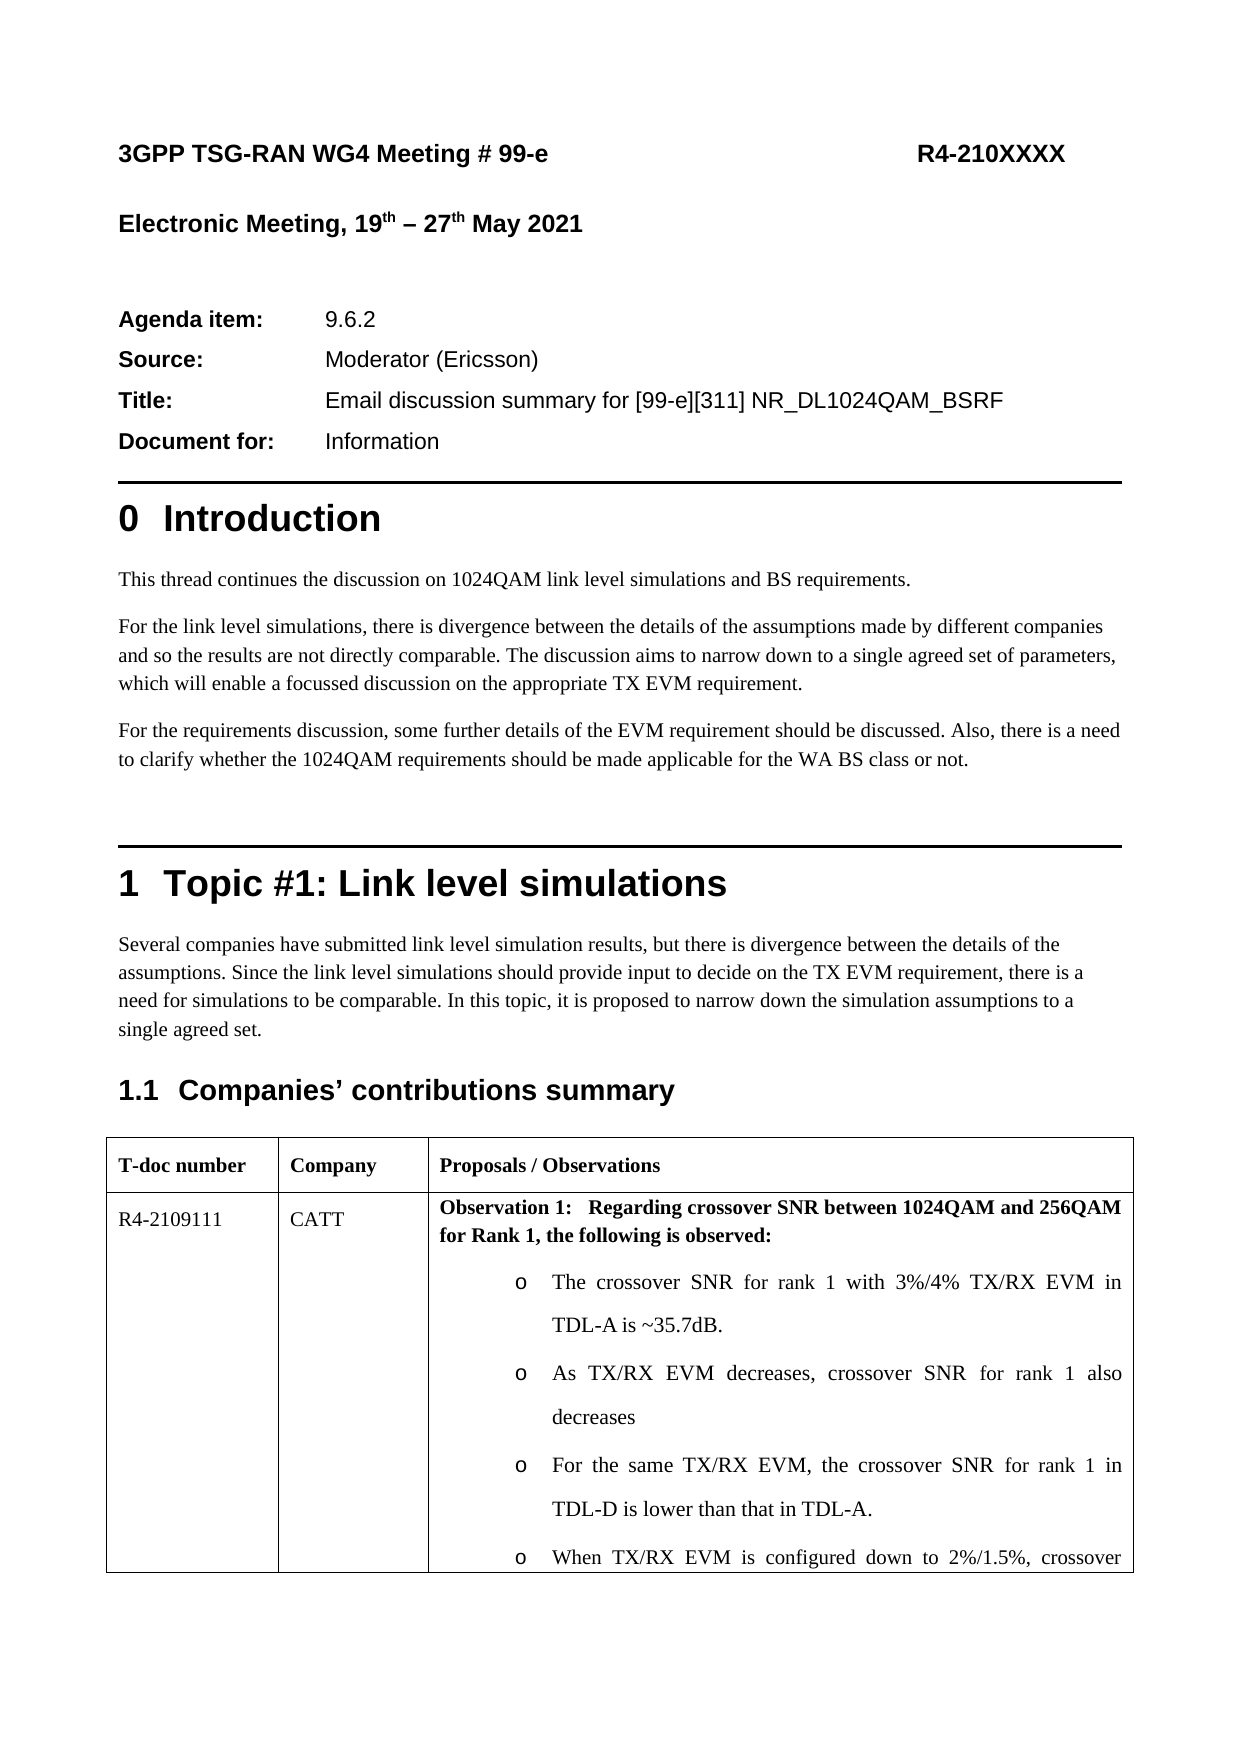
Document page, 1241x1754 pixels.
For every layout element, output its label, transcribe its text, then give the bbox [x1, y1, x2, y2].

text Agenda item: 9.6.2 [118, 305, 1122, 333]
table_header Company [279, 1138, 428, 1192]
table_cell CATT [279, 1193, 428, 1572]
table_cell R4-2109111 [107, 1193, 278, 1572]
text Document for: Information [118, 427, 1122, 456]
text Title: Email discussion summary for [99-e][311] NR_DL1024QAM_BSRF [118, 386, 1122, 415]
table_header T-doc number [107, 1138, 278, 1192]
text This thread continues the discussion on 1024QAM link level simulations and BS requirements. [118, 565, 1122, 594]
text For the link level simulations, there is divergence between the details of the assumptions made by different companies and so the results are not directly comparable. The discussion aims to narrow down to a single agreed set of parameters, which will enable a focussed discussion on the appropriate TX EVM requirement. [118, 612, 1122, 697]
text Electronic Meeting, 19th – 27th May 2021 [118, 195, 1122, 251]
table_header Proposals / Observations [429, 1138, 1133, 1192]
subtitle Introduction [118, 484, 1122, 547]
text Several companies have submitted link level simulation results, but there is divergence between the details of the assumptions. Since the link level simulations should provide input to decide on the TX EVM requirement, there is a need for simulations to be comparable. In this topic, it is proposed to narrow down the simulation assumptions to a single agreed set. [118, 930, 1122, 1043]
text For the requirements discussion, some further details of the EVM requirement should be discussed. Also, there is a need to clarify whether the 1024QAM requirements should be made applicable for the WA BS class or not. [118, 716, 1122, 773]
text 3GPP TSG-RAN WG4 Meeting # 99-e R4-210XXXX [118, 126, 1122, 182]
subtitle Companies’ contributions summary [118, 1062, 1122, 1118]
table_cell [429, 1193, 1133, 1572]
subtitle Topic #1: Link level simulations [118, 848, 1122, 911]
text Source: Moderator (Ericsson) [118, 346, 1122, 374]
